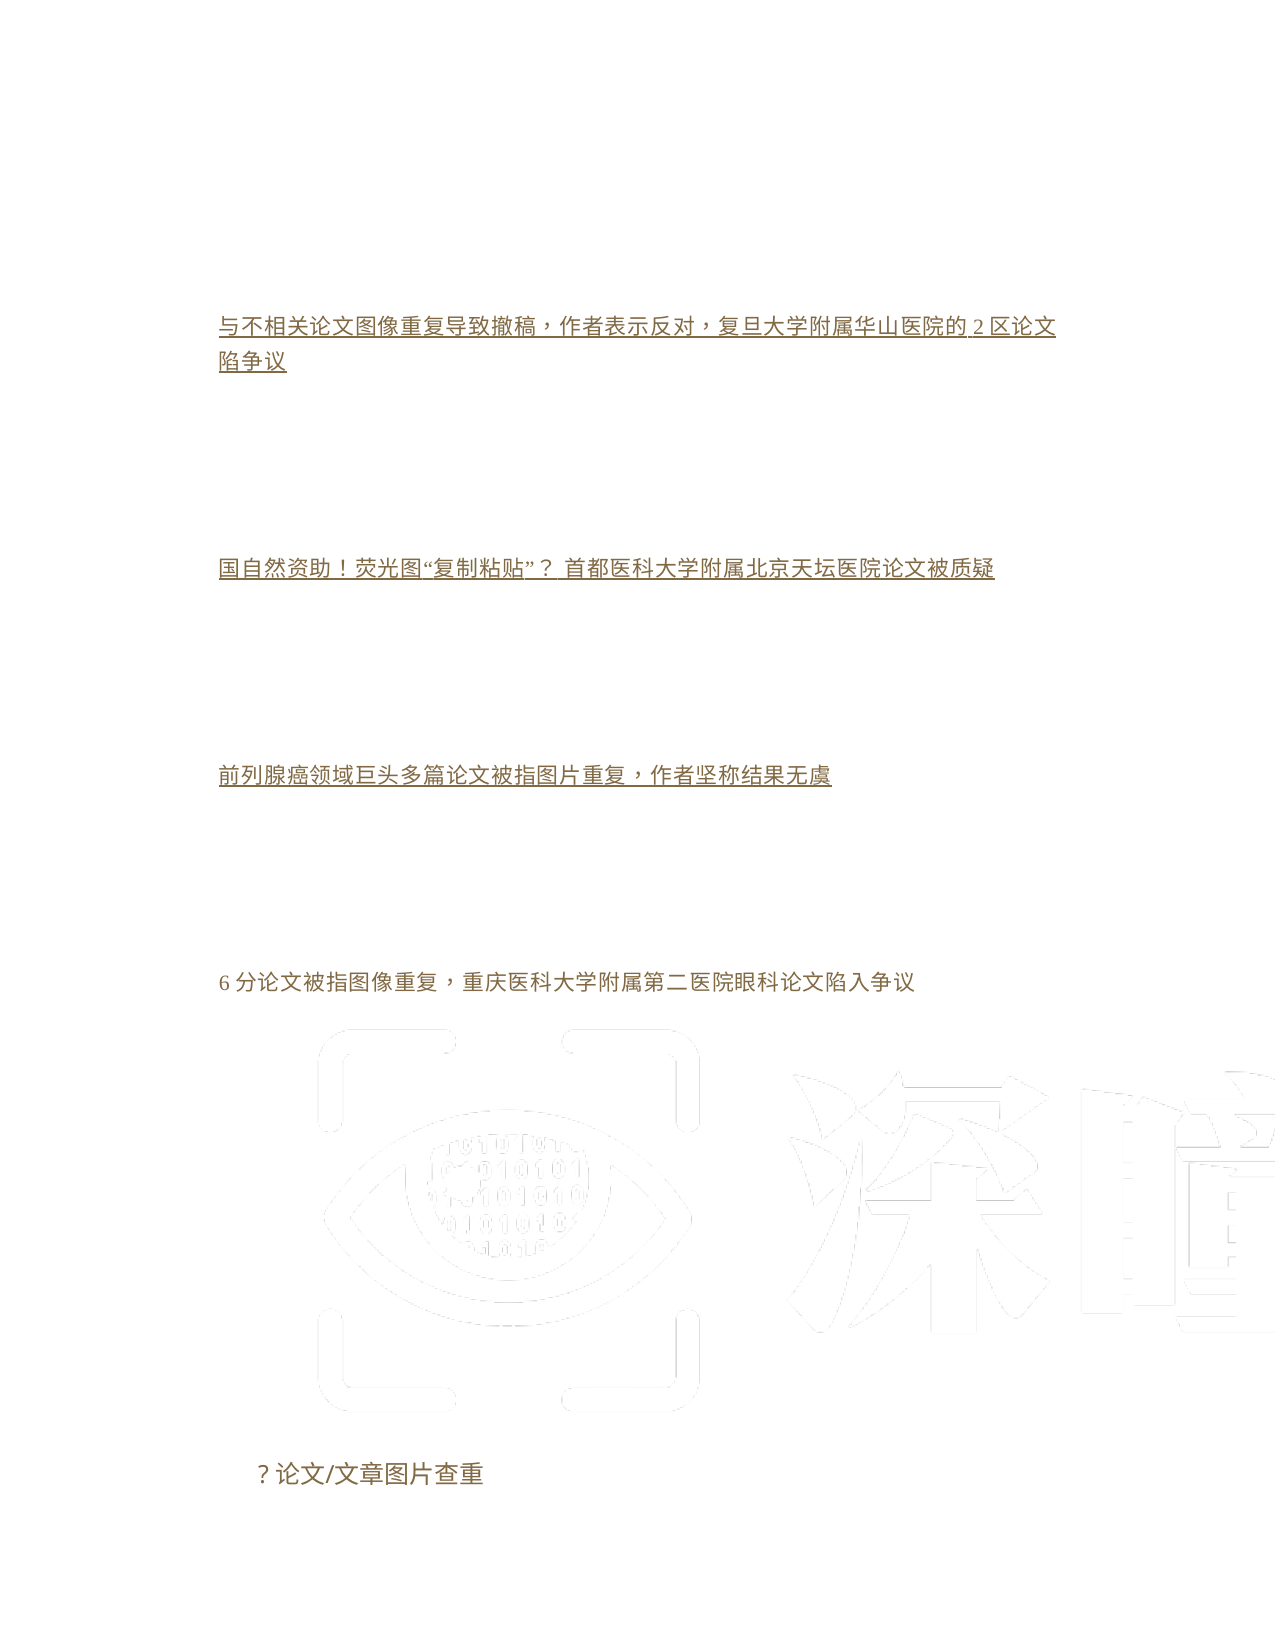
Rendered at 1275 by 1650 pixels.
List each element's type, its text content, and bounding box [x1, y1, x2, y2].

picture [276, 1012, 1275, 1436]
text 与不相关论文图像重复导致撤稿，作者表示反对，复旦大学附属华山医院的2区论文陷争议 [219, 337, 1056, 376]
text ? 论文/文章图片查重 [258, 1451, 1017, 1491]
text 国自然资助！荧光图“复制粘贴”？ 首都医科大学附属北京天坛医院论文被质疑 [219, 548, 1056, 583]
text 前列腺癌领域巨头多篇论文被指图片重复，作者坚称结果无虞 [219, 755, 1056, 790]
text 6分论文被指图像重复，重庆医科大学附属第二医院眼科论文陷入争议 [219, 961, 1056, 996]
text 与不相关论文图像重复导致撤稿，作者表示反对，复旦大学附属华山医院的2区论文陷争议 [219, 306, 1056, 336]
